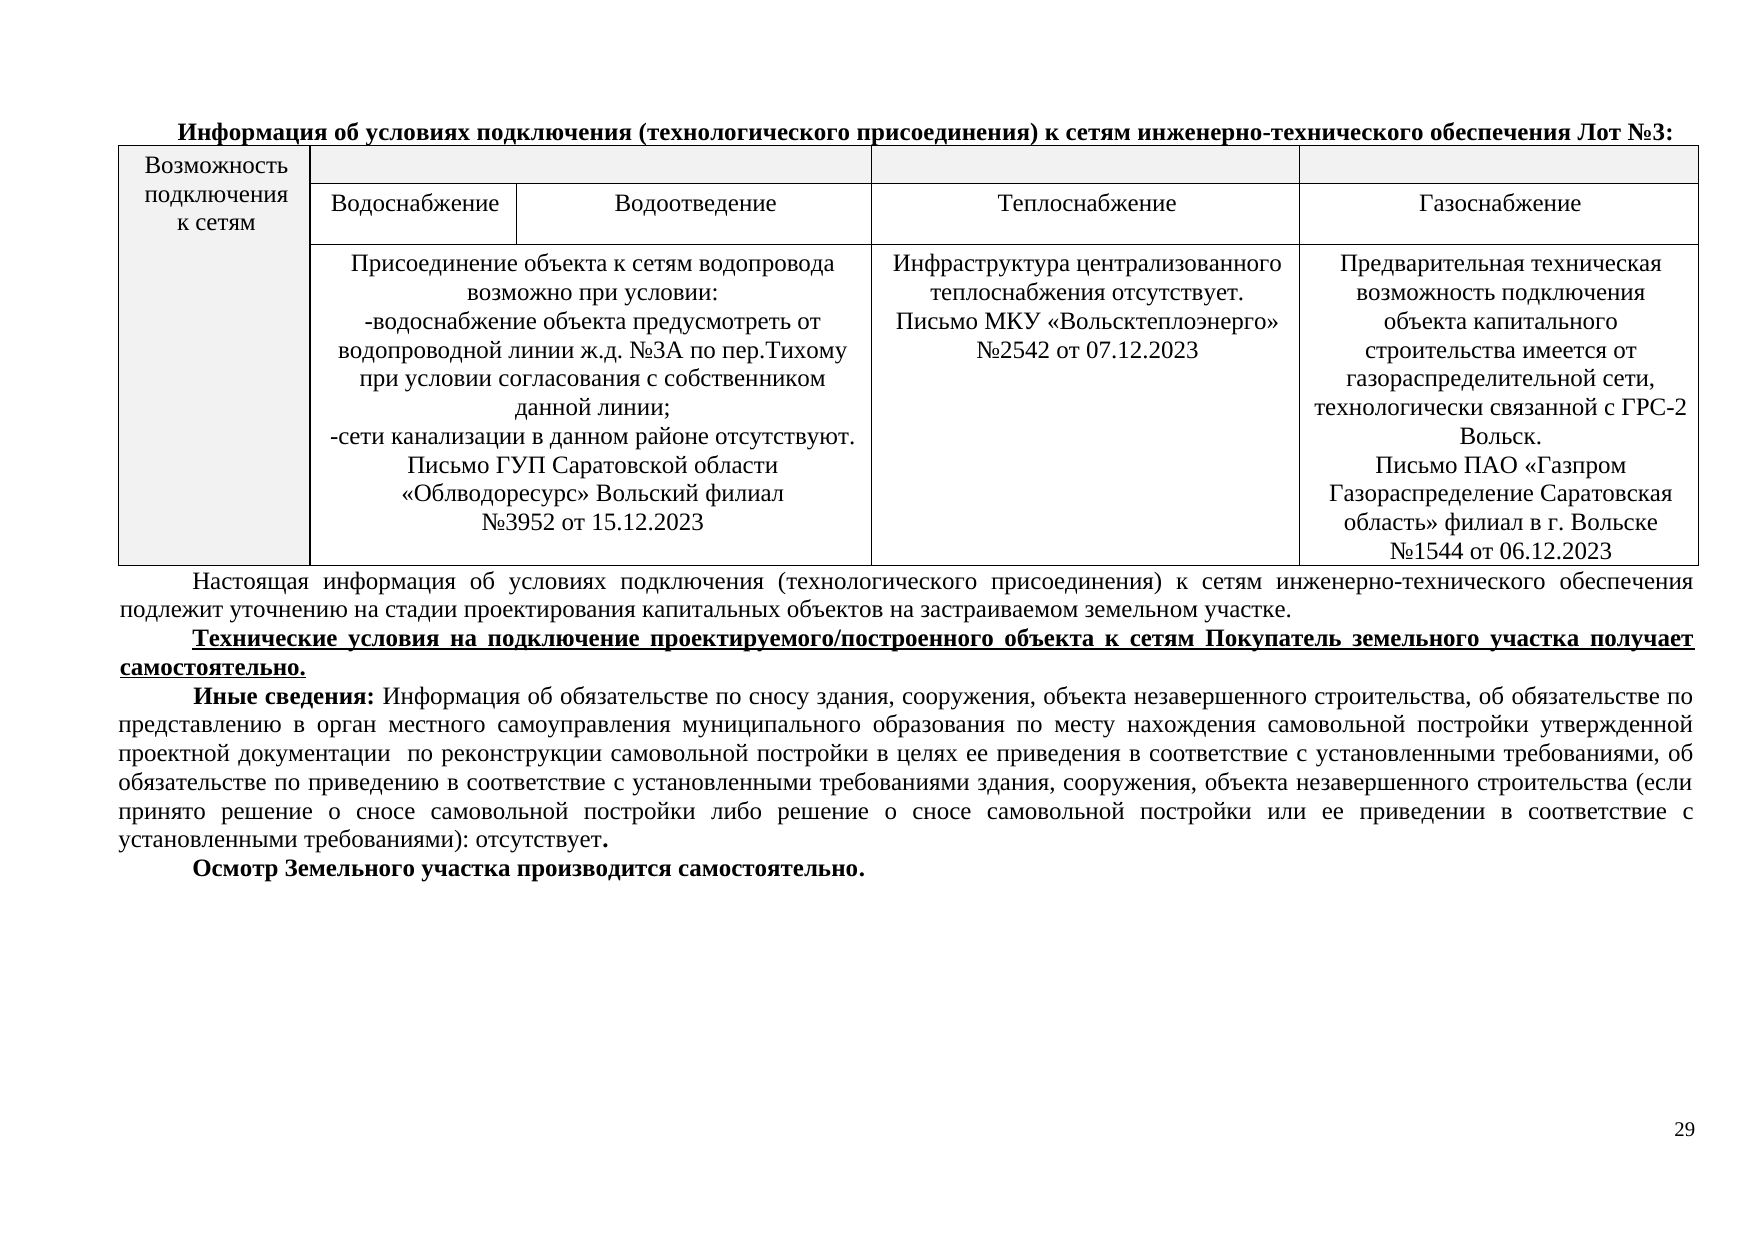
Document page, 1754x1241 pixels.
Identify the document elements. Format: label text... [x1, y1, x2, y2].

table_cell Газоснабжение [1300, 184, 1698, 244]
table_header [311, 146, 871, 183]
table_cell Предварительная техническая возможность подключения объекта капитального строительства имеется от газораспределительной сети, технологически связанной с ГРС-2 Вольск. Письмо ПАО «Газпром Газораспределение Саратовская область» филиал в г. Вольске №1544 от 06.12.2023 [1300, 245, 1698, 565]
text Настоящая информация об условиях подключения (технологического присоединения) к сетям инженерно-технического обеспечения подлежит уточнению на стадии проектирования капитальных объектов на застраиваемом земельном участке. [119, 566, 1695, 623]
table_header [872, 146, 1299, 183]
text Иные сведения: Информация об обязательстве по сносу здания, сооружения, объекта незавершенного строительства, об обязательстве по представлению в орган местного самоуправления муниципального образования по месту нахождения самовольной постройки утвержденной проектной документации по реконструкции самовольной постройки в целях ее приведения в соответствие с установленными требованиями, об обязательстве по приведению в соответствие с установленными требованиями здания, сооружения, объекта незавершенного строительства (если принято решение о сносе самовольной постройки либо решение о сносе самовольной постройки или ее приведении в соответствие с установленными требованиями): отсутствует. [118, 681, 1695, 853]
text Информация об условиях подключения (технологического присоединения) к сетям инженерно-технического обеспечения Лот №3: [118, 117, 1695, 145]
table_cell Водоотведение [517, 184, 871, 244]
table_cell Теплоснабжение [872, 184, 1299, 244]
table_cell Присоединение объекта к сетям водопровода возможно при условии: -водоснабжение объекта предусмотреть от водопроводной линии ж.д. №3А по пер.Тихому при условии согласования с собственником данной линии; -сети канализации в данном районе отсутствуют. Письмо ГУП Саратовской области «Облводоресурс» Вольский филиал №3952 от 15.12.2023 [311, 245, 871, 565]
table_cell Водоснабжение [311, 184, 516, 244]
text Технические условия на подключение проектируемого/построенного объекта к сетям Покупатель земельного участка получает самостоятельно. [119, 623, 1695, 681]
text Осмотр Земельного участка производится самостоятельно. [118, 853, 1695, 882]
table_cell Инфраструктура централизованного теплоснабжения отсутствует. Письмо МКУ «Вольсктеплоэнерго» №2542 от 07.12.2023 [872, 245, 1299, 565]
table_header [1300, 146, 1698, 183]
table_header Возможность подключения к сетям [119, 146, 309, 565]
